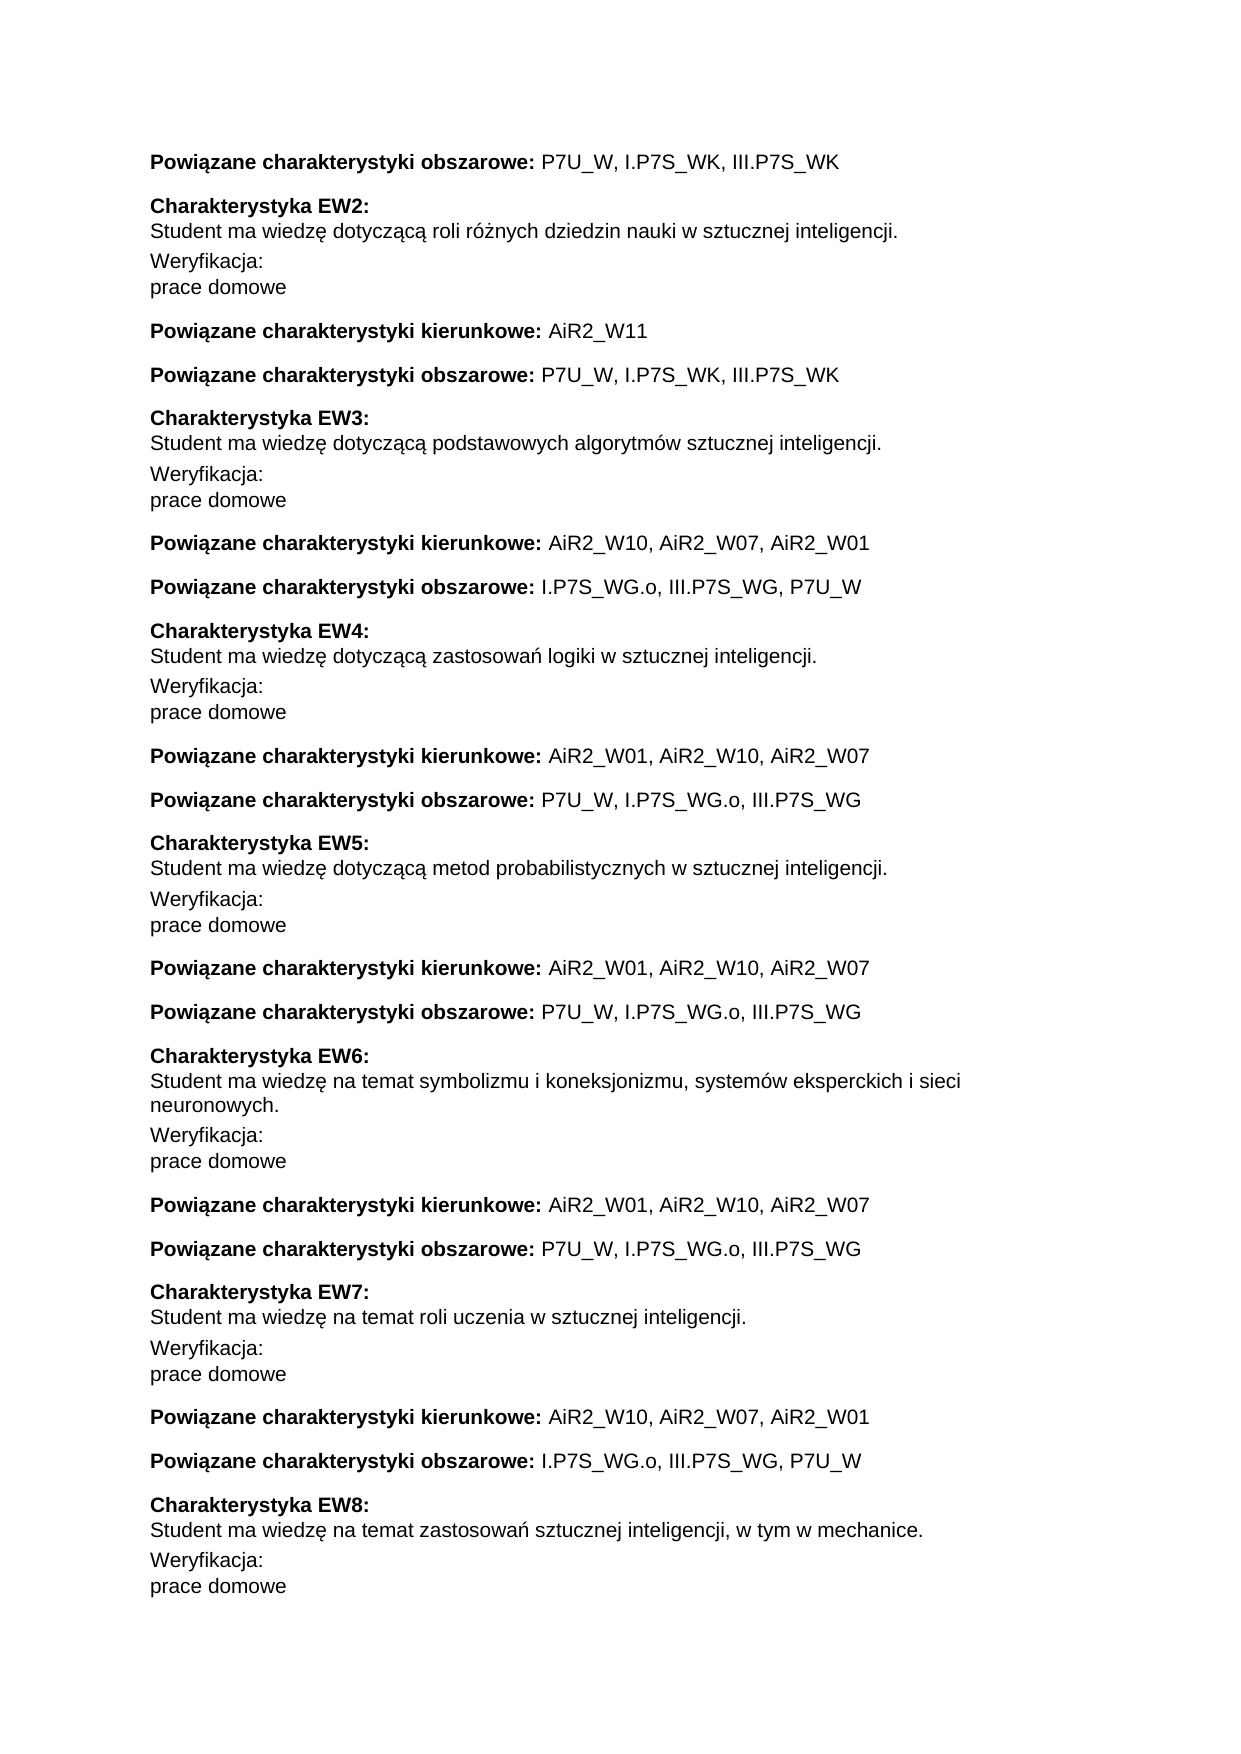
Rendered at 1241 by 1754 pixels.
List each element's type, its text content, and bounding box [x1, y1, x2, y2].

text Weryfikacja: [150, 1123, 1090, 1147]
text Student ma wiedzę na temat symbolizmu i koneksjonizmu, systemów eksperckich i sieci neuronowych. [150, 1069, 1090, 1117]
text prace domowe [150, 1149, 1090, 1173]
text Weryfikacja: [150, 674, 1090, 698]
text Powiązane charakterystyki obszarowe: I.P7S_WG.o, III.P7S_WG, P7U_W [150, 575, 1090, 599]
text Student ma wiedzę dotyczącą podstawowych algorytmów sztucznej inteligencji. [150, 431, 1090, 455]
text Charakterystyka EW2: [150, 194, 1090, 218]
text Charakterystyka EW7: [150, 1280, 1090, 1304]
text Powiązane charakterystyki kierunkowe: AiR2_W01, AiR2_W10, AiR2_W07 [150, 1193, 1090, 1217]
text Charakterystyka EW8: [150, 1493, 1090, 1517]
text Powiązane charakterystyki obszarowe: P7U_W, I.P7S_WG.o, III.P7S_WG [150, 1236, 1090, 1260]
text Charakterystyka EW4: [150, 619, 1090, 643]
text prace domowe [150, 700, 1090, 724]
text Weryfikacja: [150, 1335, 1090, 1359]
text prace domowe [150, 1574, 1090, 1598]
text Weryfikacja: [150, 249, 1090, 273]
text Charakterystyka EW3: [150, 406, 1090, 430]
text Powiązane charakterystyki kierunkowe: AiR2_W01, AiR2_W10, AiR2_W07 [150, 744, 1090, 768]
text Student ma wiedzę na temat roli uczenia w sztucznej inteligencji. [150, 1305, 1090, 1329]
text prace domowe [150, 275, 1090, 299]
text Charakterystyka EW5: [150, 831, 1090, 855]
text Weryfikacja: [150, 1548, 1090, 1572]
text Student ma wiedzę na temat zastosowań sztucznej inteligencji, w tym w mechanice. [150, 1518, 1090, 1542]
text Student ma wiedzę dotyczącą roli różnych dziedzin nauki w sztucznej inteligencji. [150, 219, 1090, 243]
text Weryfikacja: [150, 886, 1090, 910]
text Powiązane charakterystyki kierunkowe: AiR2_W10, AiR2_W07, AiR2_W01 [150, 1405, 1090, 1429]
text Powiązane charakterystyki obszarowe: P7U_W, I.P7S_WK, III.P7S_WK [150, 362, 1090, 386]
text prace domowe [150, 487, 1090, 511]
text prace domowe [150, 1361, 1090, 1385]
text Powiązane charakterystyki obszarowe: P7U_W, I.P7S_WG.o, III.P7S_WG [150, 1000, 1090, 1024]
text Powiązane charakterystyki obszarowe: I.P7S_WG.o, III.P7S_WG, P7U_W [150, 1449, 1090, 1473]
text Weryfikacja: [150, 461, 1090, 485]
text Powiązane charakterystyki kierunkowe: AiR2_W01, AiR2_W10, AiR2_W07 [150, 956, 1090, 980]
text Powiązane charakterystyki obszarowe: P7U_W, I.P7S_WK, III.P7S_WK [150, 150, 1090, 174]
text prace domowe [150, 912, 1090, 936]
text Powiązane charakterystyki kierunkowe: AiR2_W11 [150, 319, 1090, 343]
text Powiązane charakterystyki kierunkowe: AiR2_W10, AiR2_W07, AiR2_W01 [150, 531, 1090, 555]
text Charakterystyka EW6: [150, 1044, 1090, 1068]
text Student ma wiedzę dotyczącą zastosowań logiki w sztucznej inteligencji. [150, 644, 1090, 668]
text Student ma wiedzę dotyczącą metod probabilistycznych w sztucznej inteligencji. [150, 856, 1090, 880]
text Powiązane charakterystyki obszarowe: P7U_W, I.P7S_WG.o, III.P7S_WG [150, 787, 1090, 811]
